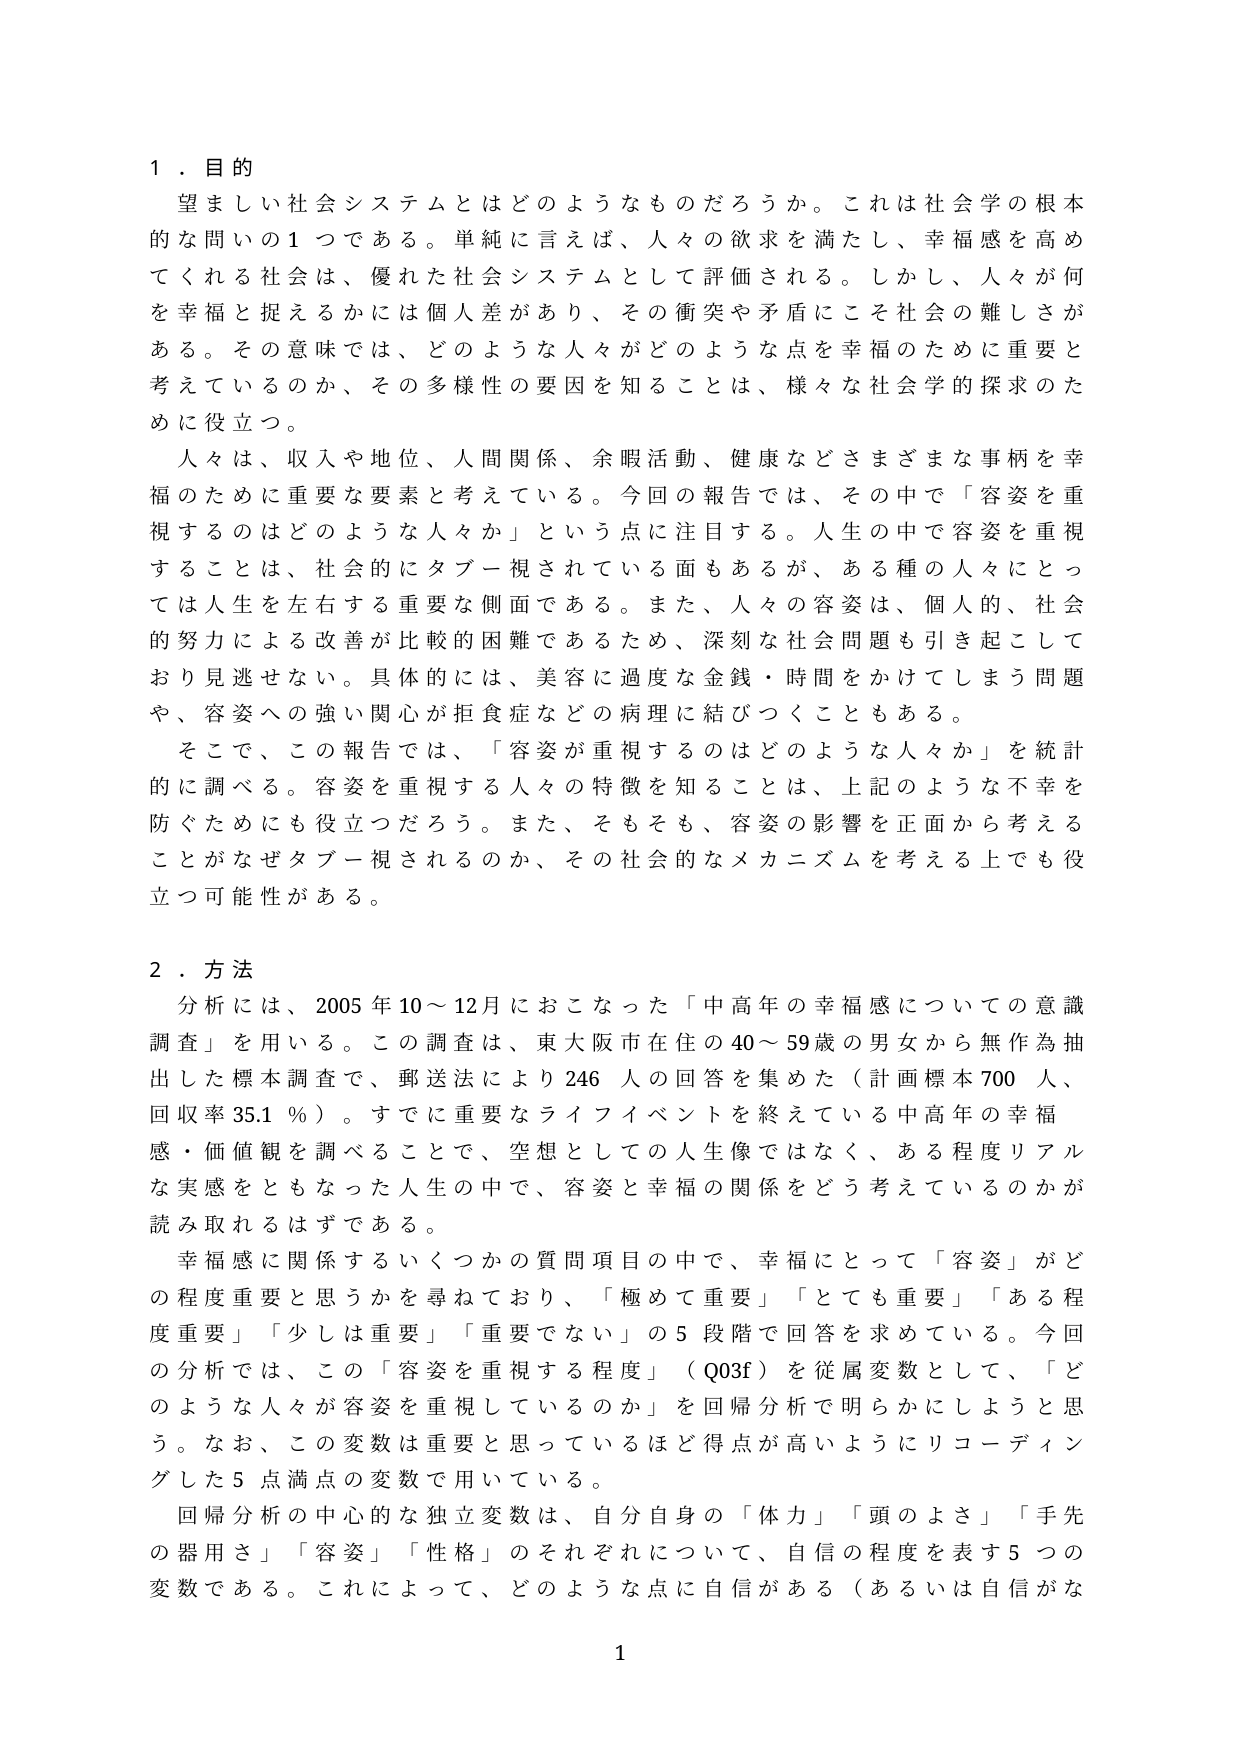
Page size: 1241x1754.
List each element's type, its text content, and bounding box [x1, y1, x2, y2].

text 分析には、2005年10～12月におこなった「中高年の幸福感についての意識調査」を用いる。この調査は、東大阪市在住の40～59歳の男女から無作為抽出した標本調査で、郵送法により246人の回答を集めた（計画標本700人、回収率35.1％）。すでに重要なライフイベントを終えている中高年の幸福感・価値観を調べることで、空想としての人生像ではなく、ある程度リアルな実感をともなった人生の中で、容姿と幸福の関係をどう考えているのかが読み取れるはずである。 [149, 986, 1091, 1242]
text 望ましい社会システムとはどのようなものだろうか。これは社会学の根本的な問いの1つである。単純に言えば、人々の欲求を満たし、幸福感を高めてくれる社会は、優れた社会システムとして評価される。しかし、人々が何を幸福と捉えるかには個人差があり、その衝突や矛盾にこそ社会の難しさがある。その意味では、どのような人々がどのような点を幸福のために重要と考えているのか、その多様性の要因を知ることは、様々な社会学的探求のために役立つ。 [149, 184, 1091, 439]
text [149, 1497, 1091, 1606]
subtitle 1．目的 [149, 148, 1091, 184]
text 幸福感に関係するいくつかの質問項目の中で、幸福にとって「容姿」がどの程度重要と思うかを尋ねており、「極めて重要」「とても重要」「ある程度重要」「少しは重要」「重要でない」の5段階で回答を求めている。今回の分析では、この「容姿を重視する程度」（Q03f）を従属変数として、「どのような人々が容姿を重視しているのか」を回帰分析で明らかにしようと思う。なお、この変数は重要と思っているほど得点が高いようにリコーディングした5点満点の変数で用いている。 [149, 1242, 1091, 1497]
text 人々は、収入や地位、人間関係、余暇活動、健康などさまざまな事柄を幸福のために重要な要素と考えている。今回の報告では、その中で「容姿を重視するのはどのような人々か」という点に注目する。人生の中で容姿を重視することは、社会的にタブー視されている面もあるが、ある種の人々にとっては人生を左右する重要な側面である。また、人々の容姿は、個人的、社会的努力による改善が比較的困難であるため、深刻な社会問題も引き起こしており見逃せない。具体的には、美容に過度な金銭・時間をかけてしまう問題や、容姿への強い関心が拒食症などの病理に結びつくこともある。 [149, 439, 1091, 731]
subtitle 2．方法 [149, 950, 1091, 986]
text そこで、この報告では、「容姿が重視するのはどのような人々か」を統計的に調べる。容姿を重視する人々の特徴を知ることは、上記のような不幸を防ぐためにも役立つだろう。また、そもそも、容姿の影響を正面から考えることがなぜタブー視されるのか、その社会的なメカニズムを考える上でも役立つ可能性がある。 [149, 731, 1091, 913]
